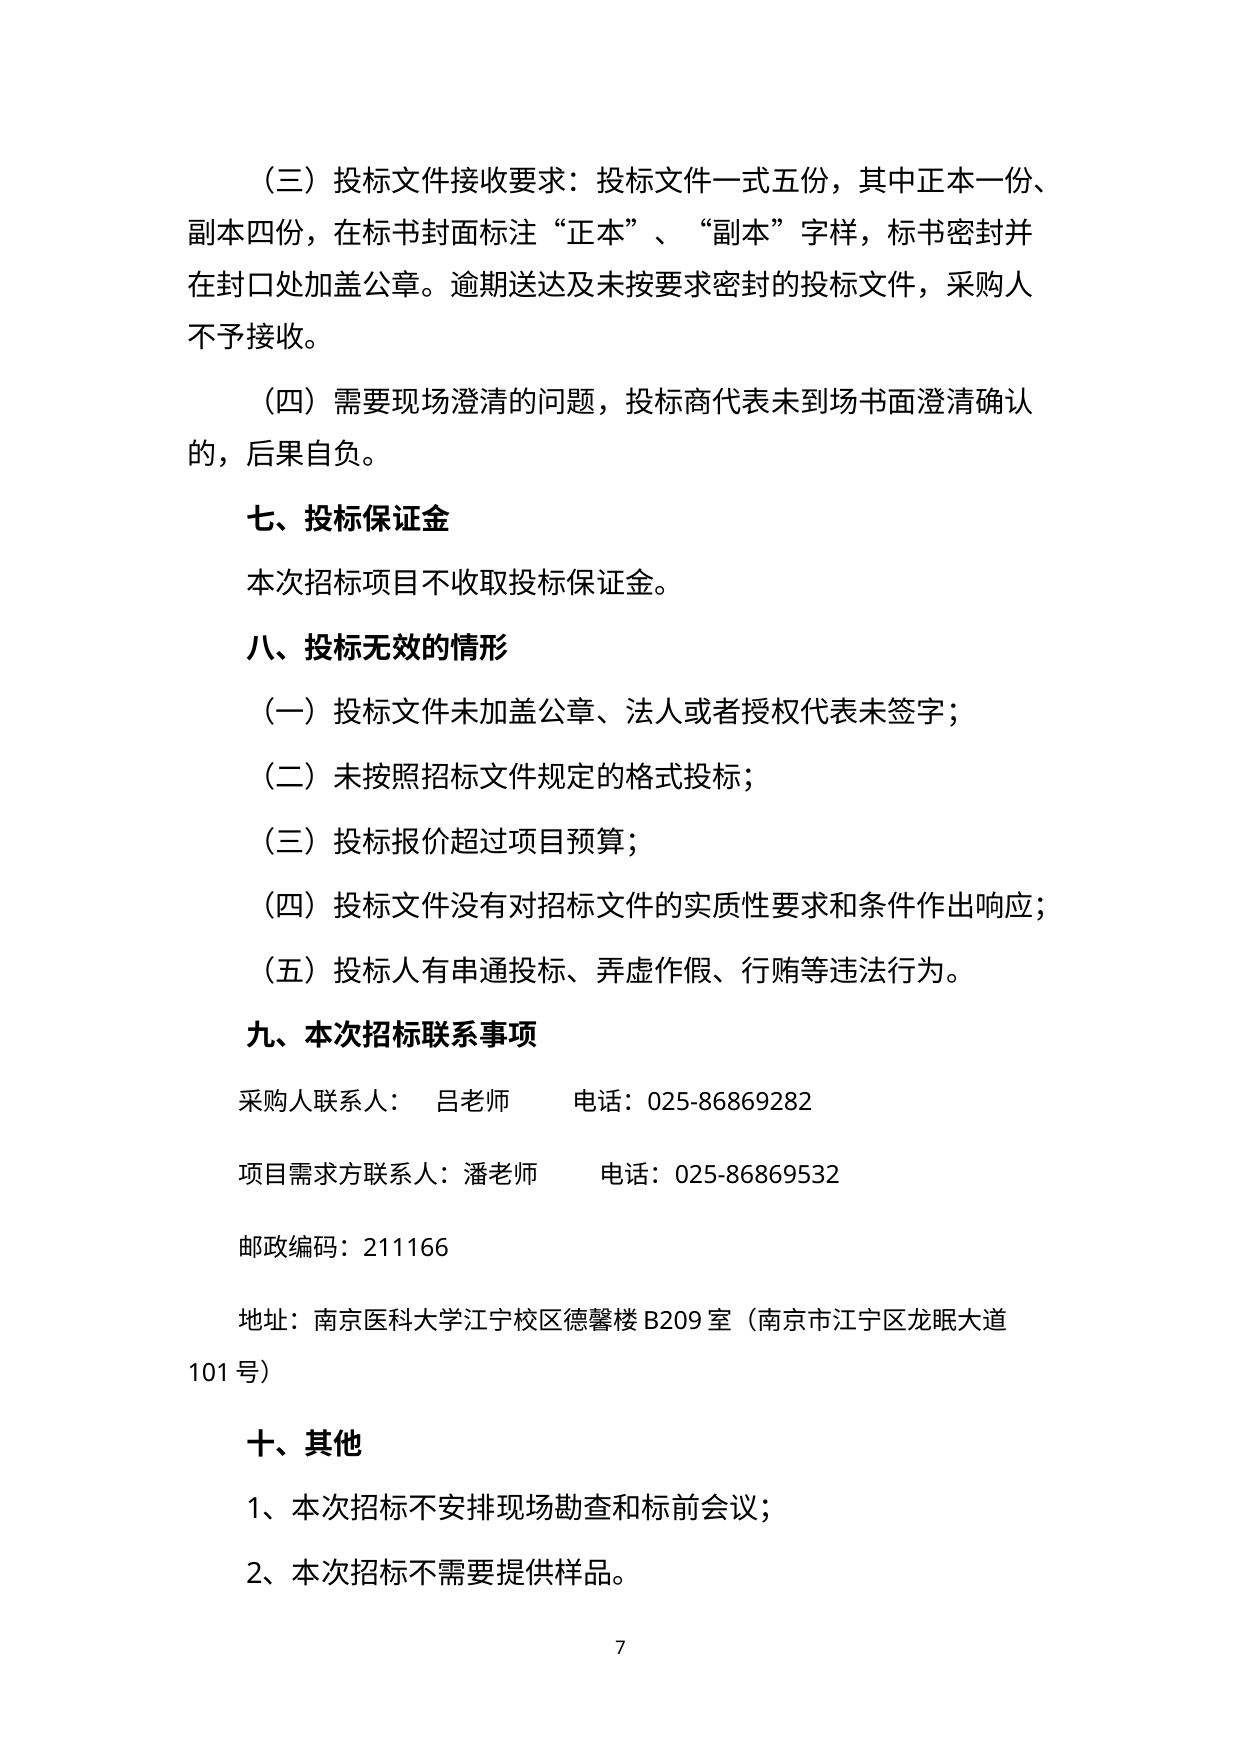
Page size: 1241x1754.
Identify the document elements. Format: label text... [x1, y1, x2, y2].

text （五）投标人有串通投标、弄虚作假、行贿等违法行为。 [187, 939, 1053, 992]
text （三）投标文件接收要求：投标文件一式五份，其中正本一份、副本四份，在标书封面标注“正本”、“副本”字样，标书密封并在封口处加盖公章。逾期送达及未按要求密封的投标文件，采购人不予接收。 [187, 150, 1053, 358]
text 地址：南京医科大学江宁校区德馨楼B209室（南京市江宁区龙眠大道101号） [187, 1287, 1053, 1392]
text 八、投标无效的情形 [187, 617, 1053, 669]
text （四）需要现场澄清的问题，投标商代表未到场书面澄清确认的，后果自负。 [187, 371, 1053, 475]
text （三）投标报价超过项目预算； [187, 810, 1053, 862]
text 九、本次招标联系事项 [187, 1004, 1053, 1056]
text （一）投标文件未加盖公章、法人或者授权代表未签字； [187, 681, 1053, 733]
text 项目需求方联系人：潘老师 电话：025-86869532 [187, 1142, 1053, 1194]
text 邮政编码：211166 [187, 1214, 1053, 1267]
text 七、投标保证金 [187, 487, 1053, 539]
text （四）投标文件没有对招标文件的实质性要求和条件作出响应； [187, 875, 1053, 927]
text 十、其他 [187, 1412, 1053, 1464]
text 采购人联系人： 吕老师 电话：025-86869282 [187, 1069, 1053, 1121]
text 2、本次招标不需要提供样品。 [187, 1542, 1053, 1594]
text 1、本次招标不安排现场勘查和标前会议； [187, 1477, 1053, 1529]
text 本次招标项目不收取投标保证金。 [187, 552, 1053, 604]
text （二）未按照招标文件规定的格式投标； [187, 746, 1053, 798]
